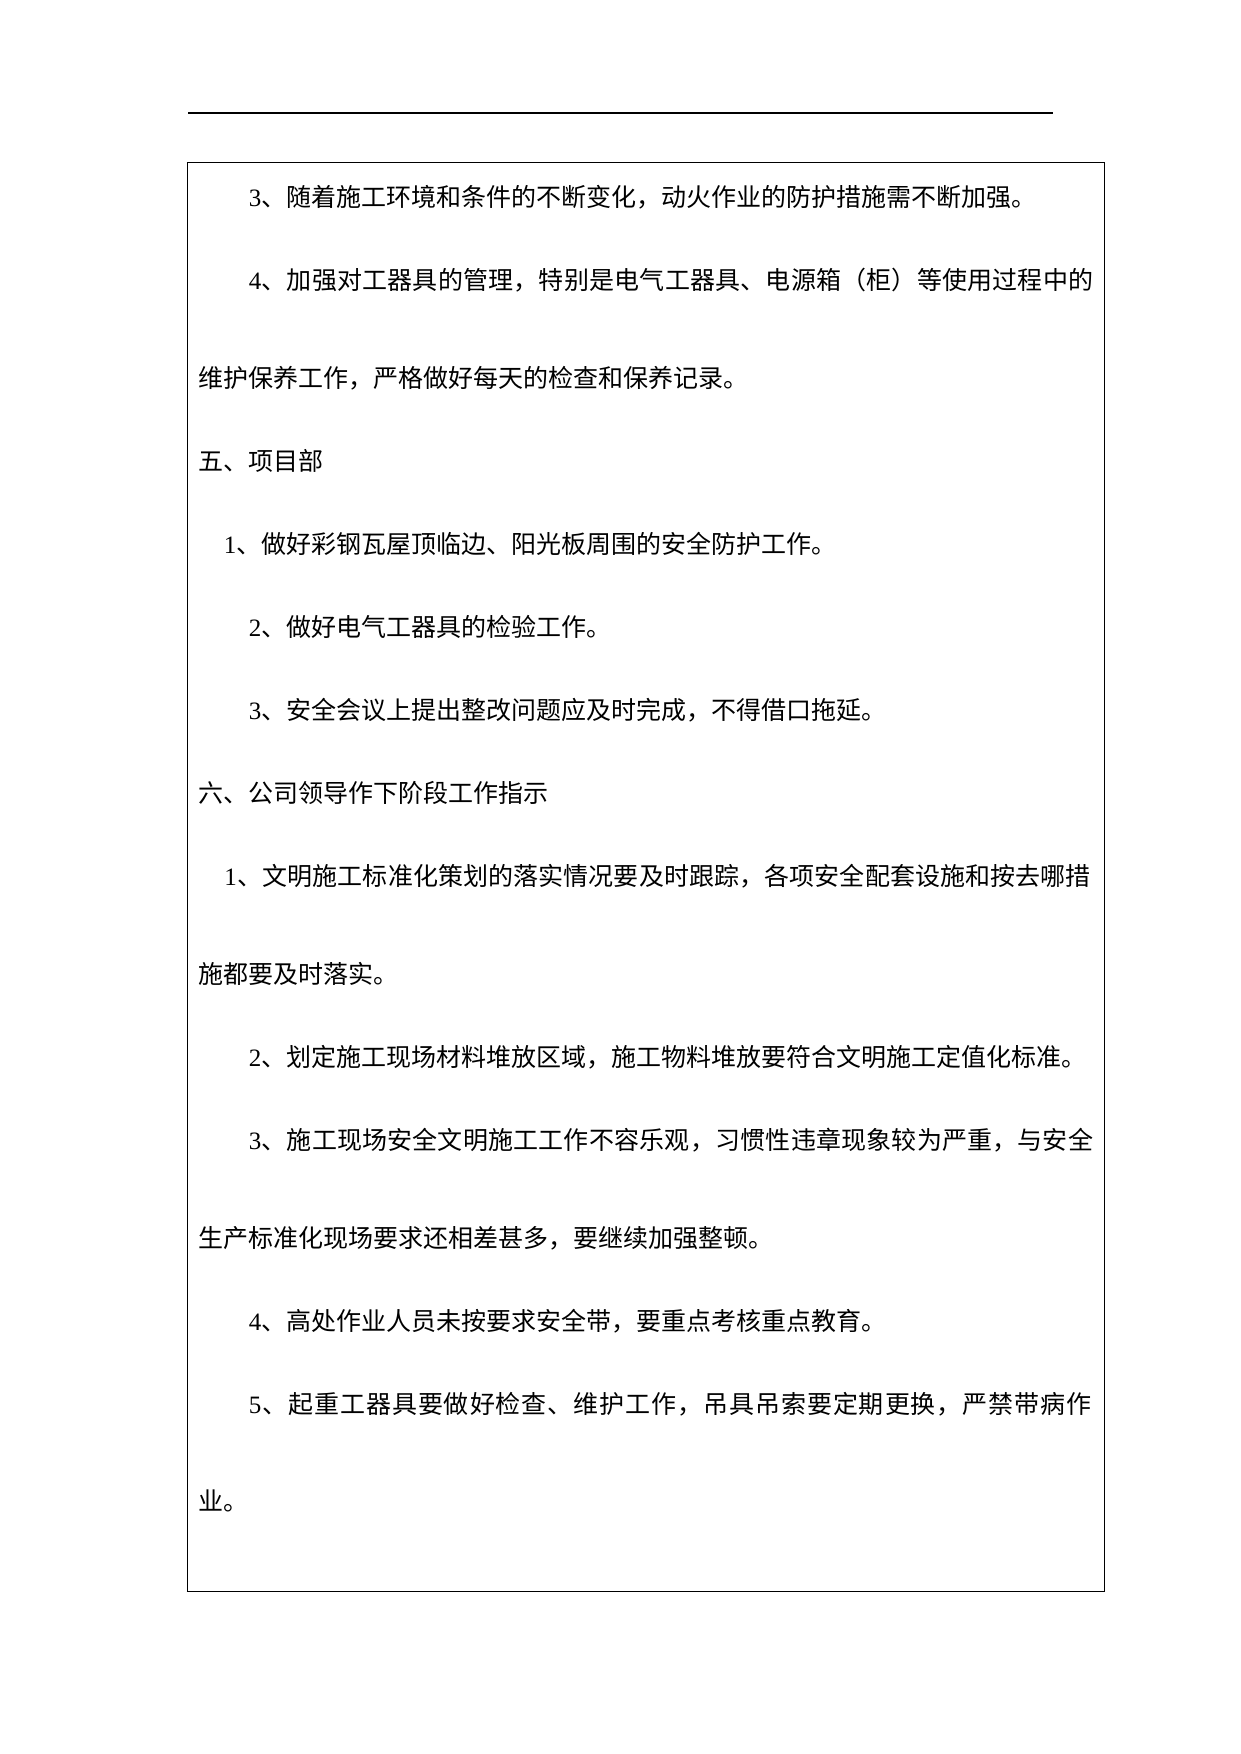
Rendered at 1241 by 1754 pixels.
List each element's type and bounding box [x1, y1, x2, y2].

table_cell [188, 163, 1104, 1591]
